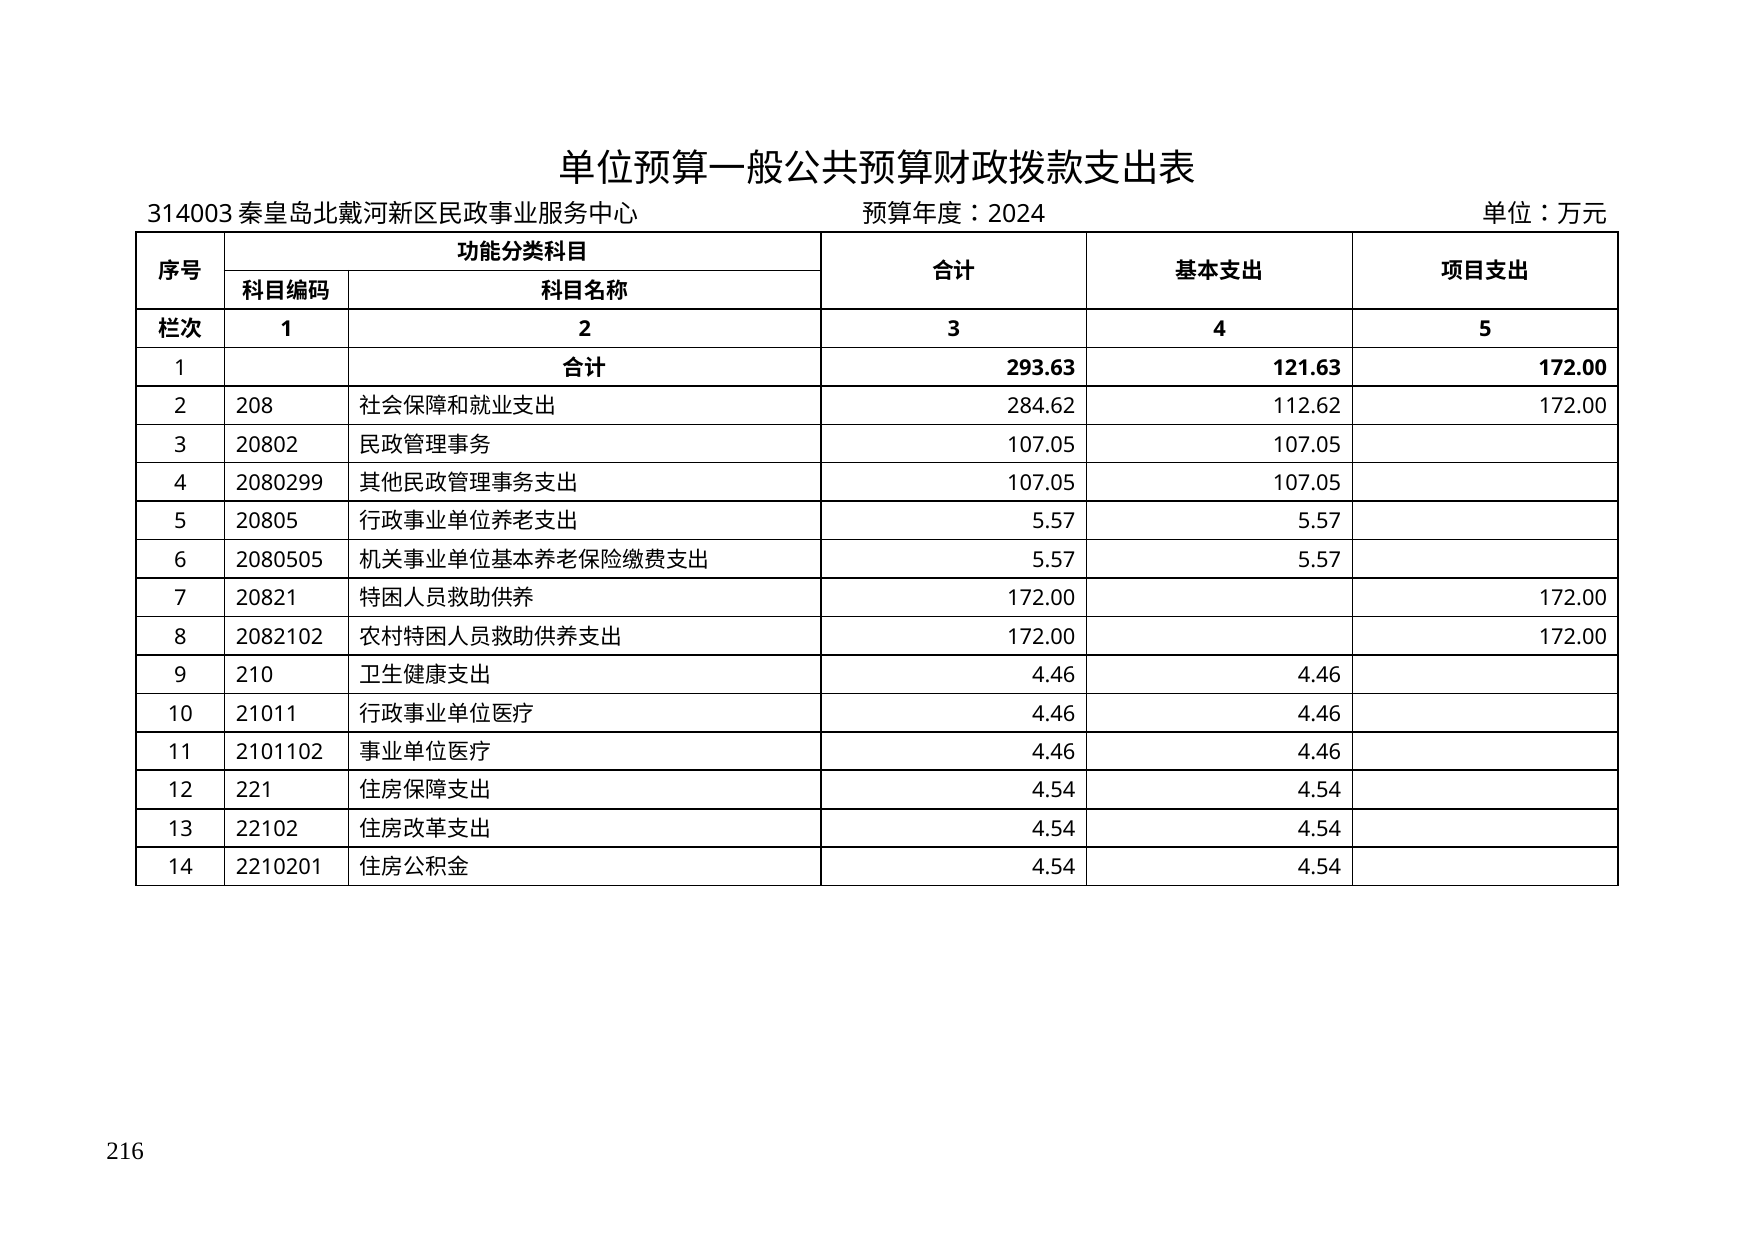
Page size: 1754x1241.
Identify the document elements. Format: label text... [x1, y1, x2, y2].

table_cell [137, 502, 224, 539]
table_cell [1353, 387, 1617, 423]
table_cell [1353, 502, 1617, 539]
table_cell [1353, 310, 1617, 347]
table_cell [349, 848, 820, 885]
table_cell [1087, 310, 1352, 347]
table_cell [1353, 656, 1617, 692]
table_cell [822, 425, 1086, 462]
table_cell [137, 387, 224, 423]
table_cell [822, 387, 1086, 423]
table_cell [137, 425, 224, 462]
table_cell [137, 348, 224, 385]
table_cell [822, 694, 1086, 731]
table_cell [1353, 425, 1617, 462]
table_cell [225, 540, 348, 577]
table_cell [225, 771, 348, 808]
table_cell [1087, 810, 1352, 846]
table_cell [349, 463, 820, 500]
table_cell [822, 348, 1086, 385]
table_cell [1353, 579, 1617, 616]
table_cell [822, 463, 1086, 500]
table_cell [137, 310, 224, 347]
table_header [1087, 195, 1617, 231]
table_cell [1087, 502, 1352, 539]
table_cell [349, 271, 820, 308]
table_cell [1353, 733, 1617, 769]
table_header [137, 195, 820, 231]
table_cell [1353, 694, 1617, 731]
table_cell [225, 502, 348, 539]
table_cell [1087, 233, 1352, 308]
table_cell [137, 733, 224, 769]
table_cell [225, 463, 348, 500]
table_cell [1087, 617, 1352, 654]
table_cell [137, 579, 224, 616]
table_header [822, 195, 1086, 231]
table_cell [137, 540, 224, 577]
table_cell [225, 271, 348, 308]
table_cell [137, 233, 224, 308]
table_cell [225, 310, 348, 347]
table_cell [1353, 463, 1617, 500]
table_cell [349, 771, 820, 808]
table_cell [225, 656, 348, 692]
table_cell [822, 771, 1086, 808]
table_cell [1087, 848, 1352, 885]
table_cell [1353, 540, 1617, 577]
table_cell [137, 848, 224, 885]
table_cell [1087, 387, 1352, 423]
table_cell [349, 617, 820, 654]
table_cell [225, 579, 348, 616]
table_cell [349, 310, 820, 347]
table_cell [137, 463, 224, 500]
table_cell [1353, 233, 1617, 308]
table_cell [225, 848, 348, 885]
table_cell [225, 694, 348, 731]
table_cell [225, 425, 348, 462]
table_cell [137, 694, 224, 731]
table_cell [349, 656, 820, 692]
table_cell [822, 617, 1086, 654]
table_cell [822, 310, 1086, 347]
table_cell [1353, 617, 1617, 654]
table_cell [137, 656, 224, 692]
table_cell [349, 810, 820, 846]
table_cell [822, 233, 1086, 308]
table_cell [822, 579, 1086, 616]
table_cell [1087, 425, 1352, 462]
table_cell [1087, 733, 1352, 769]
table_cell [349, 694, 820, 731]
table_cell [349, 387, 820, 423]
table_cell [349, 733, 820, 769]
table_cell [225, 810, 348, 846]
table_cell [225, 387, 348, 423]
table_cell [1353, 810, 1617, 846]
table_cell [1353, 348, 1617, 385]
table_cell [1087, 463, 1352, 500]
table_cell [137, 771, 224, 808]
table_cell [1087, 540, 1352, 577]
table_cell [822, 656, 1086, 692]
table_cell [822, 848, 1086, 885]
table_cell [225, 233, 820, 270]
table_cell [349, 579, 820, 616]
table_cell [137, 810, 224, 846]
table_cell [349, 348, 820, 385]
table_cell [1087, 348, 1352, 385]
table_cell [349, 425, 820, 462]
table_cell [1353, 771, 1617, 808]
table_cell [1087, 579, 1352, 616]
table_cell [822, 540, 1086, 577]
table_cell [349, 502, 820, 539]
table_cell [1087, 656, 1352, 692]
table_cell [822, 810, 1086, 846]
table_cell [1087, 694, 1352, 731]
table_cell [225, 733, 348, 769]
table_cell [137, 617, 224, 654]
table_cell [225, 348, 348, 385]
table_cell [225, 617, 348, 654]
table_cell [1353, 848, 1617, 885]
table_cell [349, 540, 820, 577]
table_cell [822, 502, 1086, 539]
text 单位预算一般公共预算财政拨款支出表 [106, 142, 1648, 193]
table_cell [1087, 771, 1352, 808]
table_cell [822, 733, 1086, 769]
